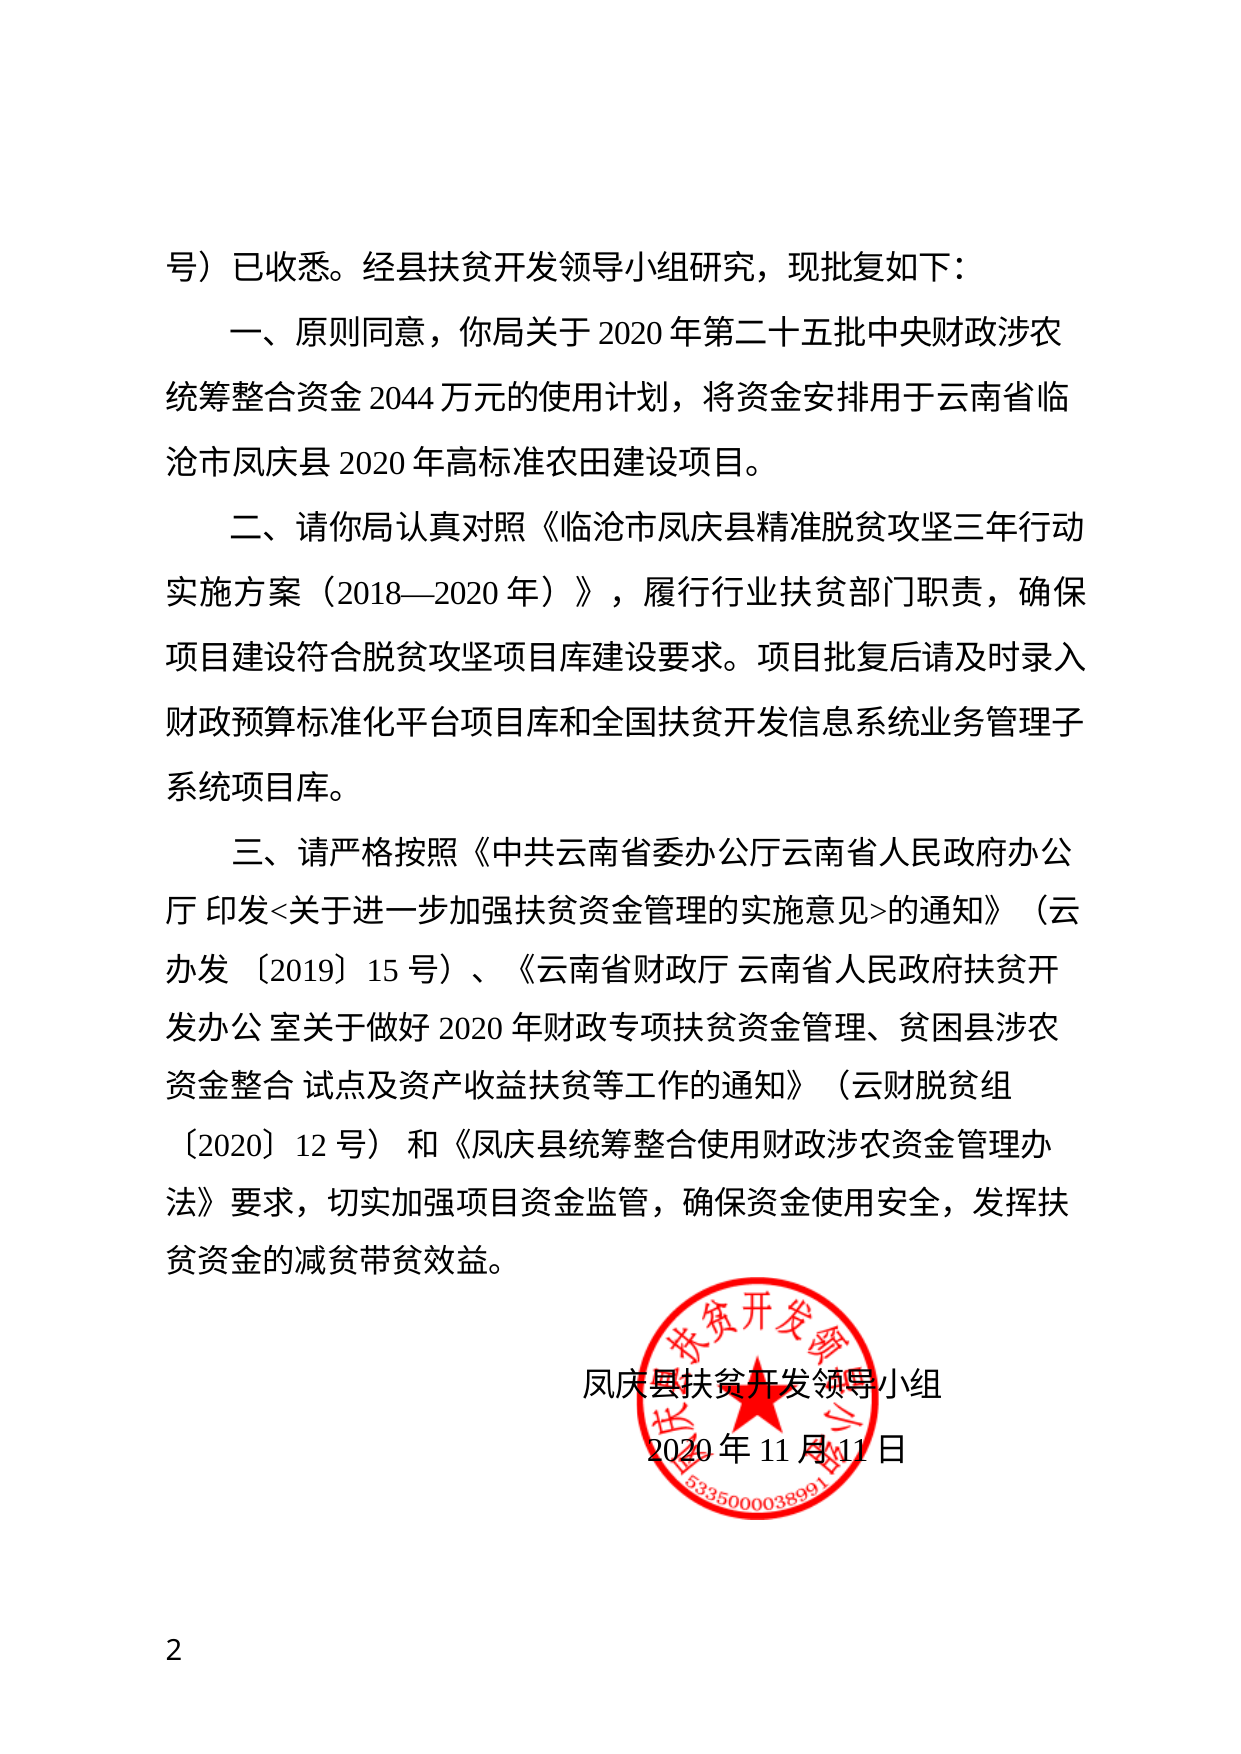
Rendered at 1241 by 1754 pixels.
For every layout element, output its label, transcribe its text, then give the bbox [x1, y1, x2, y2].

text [165, 233, 1087, 298]
text 凤庆县扶贫开发领导小组 [165, 1349, 1087, 1414]
text 三、请严格按照《中共云南省委办公厅云南省人民政府办公厅 印发<关于进一步加强扶贫资金管理的实施意见>的通知》（云办发 〔2019〕15 号）、《云南省财政厅 云南省人民政府扶贫开发办公 室关于做好 2020 年财政专项扶贫资金管理、贫困县涉农资金整合 试点及资产收益扶贫等工作的通知》（云财脱贫组〔2020〕12 号） 和《凤庆县统筹整合使用财政涉农资金管理办法》要求，切实加强项目资金监管，确保资金使用安全，发挥扶贫资金的减贫带贫效益。 [165, 818, 1087, 1284]
picture [636, 1284, 879, 1349]
picture [636, 1479, 879, 1520]
text 一、原则同意，你局关于2020年第二十五批中央财政涉农统筹整合资金2044万元的使用计划，将资金安排用于云南省临沧市凤庆县2020年高标准农田建设项目。 [165, 298, 1087, 493]
text 2020年11月11日 [165, 1414, 1087, 1479]
text 二、请你局认真对照《临沧市凤庆县精准脱贫攻坚三年行动实施方案（2018—2020年）》，履行行业扶贫部门职责，确保项目建设符合脱贫攻坚项目库建设要求。项目批复后请及时录入财政预算标准化平台项目库和全国扶贫开发信息系统业务管理子系统项目库。 [165, 493, 1087, 818]
